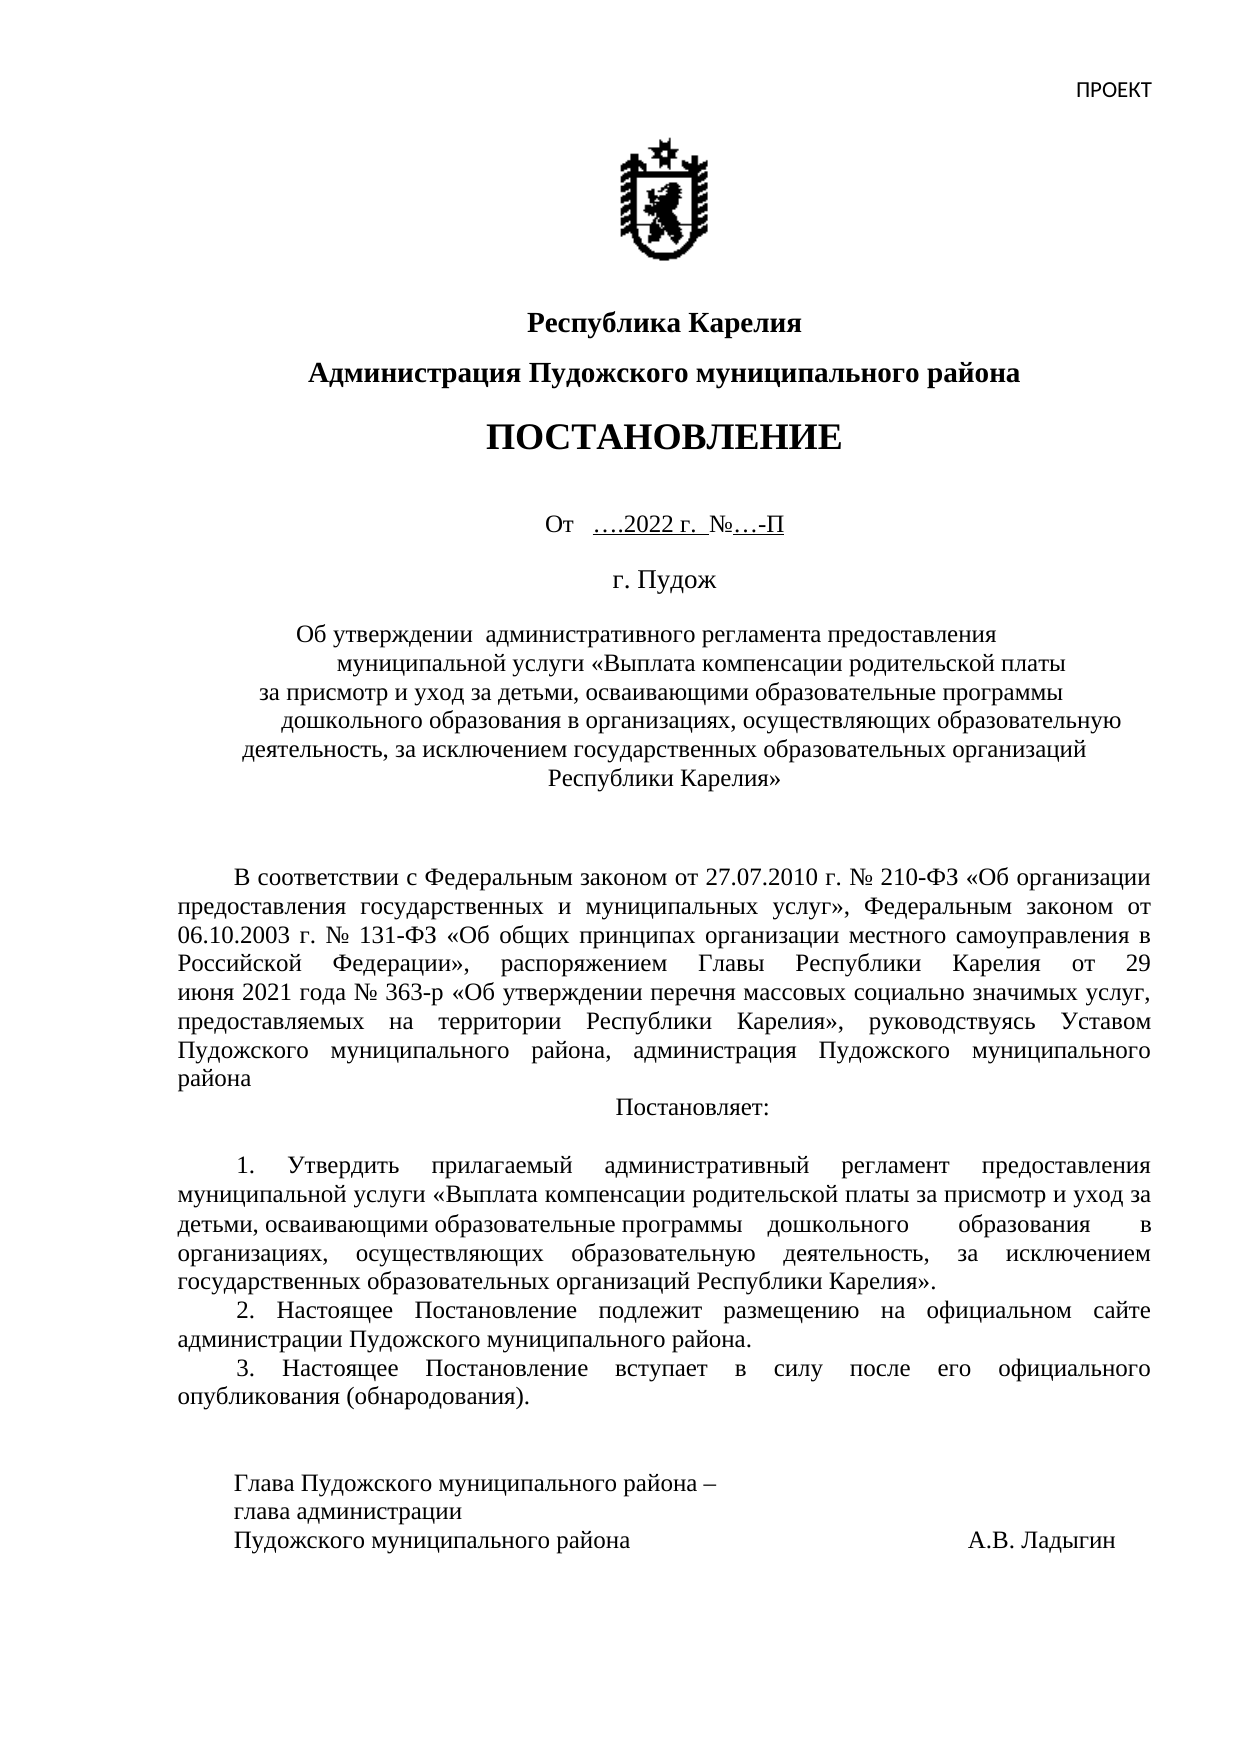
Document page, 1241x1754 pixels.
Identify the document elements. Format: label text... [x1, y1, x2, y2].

text Постановляет: [177, 1092, 1152, 1121]
text Республика Карелия [177, 305, 1152, 338]
text Об утверждении административного регламента предоставления муниципальной услуги «Выплата компенсации родительской платы за присмотр и уход за детьми, осваивающими образовательные программы дошкольного образования в организациях, осуществляющих образовательную деятельность, за исключением государственных образовательных организаций Республики Карелия» [177, 619, 1152, 792]
text От ….2022 г. №…-П [177, 509, 1152, 538]
text Администрация Пудожского муниципального района [177, 355, 1152, 389]
text Пудожского муниципального района А.В. Ладыгин [177, 1525, 1152, 1554]
text глава администрации [177, 1496, 1152, 1525]
text ПРОЕКТ [177, 75, 1152, 103]
text 2. Настоящее Постановление подлежит размещению на официальном сайте администрации Пудожского муниципального района. [177, 1295, 1152, 1353]
text 1. Утвердить прилагаемый административный регламент предоставления муниципальной услуги «Выплата компенсации родительской платы за присмотр и уход за детьми, осваивающими образовательные программы дошкольного образования в организациях, осуществляющих образовательную деятельность, за исключением государственных образовательных организаций Республики Карелия». [177, 1150, 1152, 1295]
text Глава Пудожского муниципального района – [177, 1468, 1152, 1496]
subtitle ПОСТАНОВЛЕНИЕ [177, 415, 1152, 458]
text 3. Настоящее Постановление вступает в силу после его официального опубликования (обнародования). [177, 1353, 1152, 1410]
text В соответствии с Федеральным законом от 27.07.2010 г. № 210-ФЗ «Об организации предоставления государственных и муниципальных услуг», Федеральным законом от 06.10.2003 г. № 131-ФЗ «Об общих принципах организации местного самоуправления в Российской Федерации», распоряжением Главы Республики Карелия от 29 июня 2021 года № 363-р «Об утверждении перечня массовых социально значимых услуг, предоставляемых на территории Республики Карелия», руководствуясь Уставом Пудожского муниципального района, администрация Пудожского муниципального района [177, 862, 1152, 1092]
text г. Пудож [177, 563, 1152, 594]
